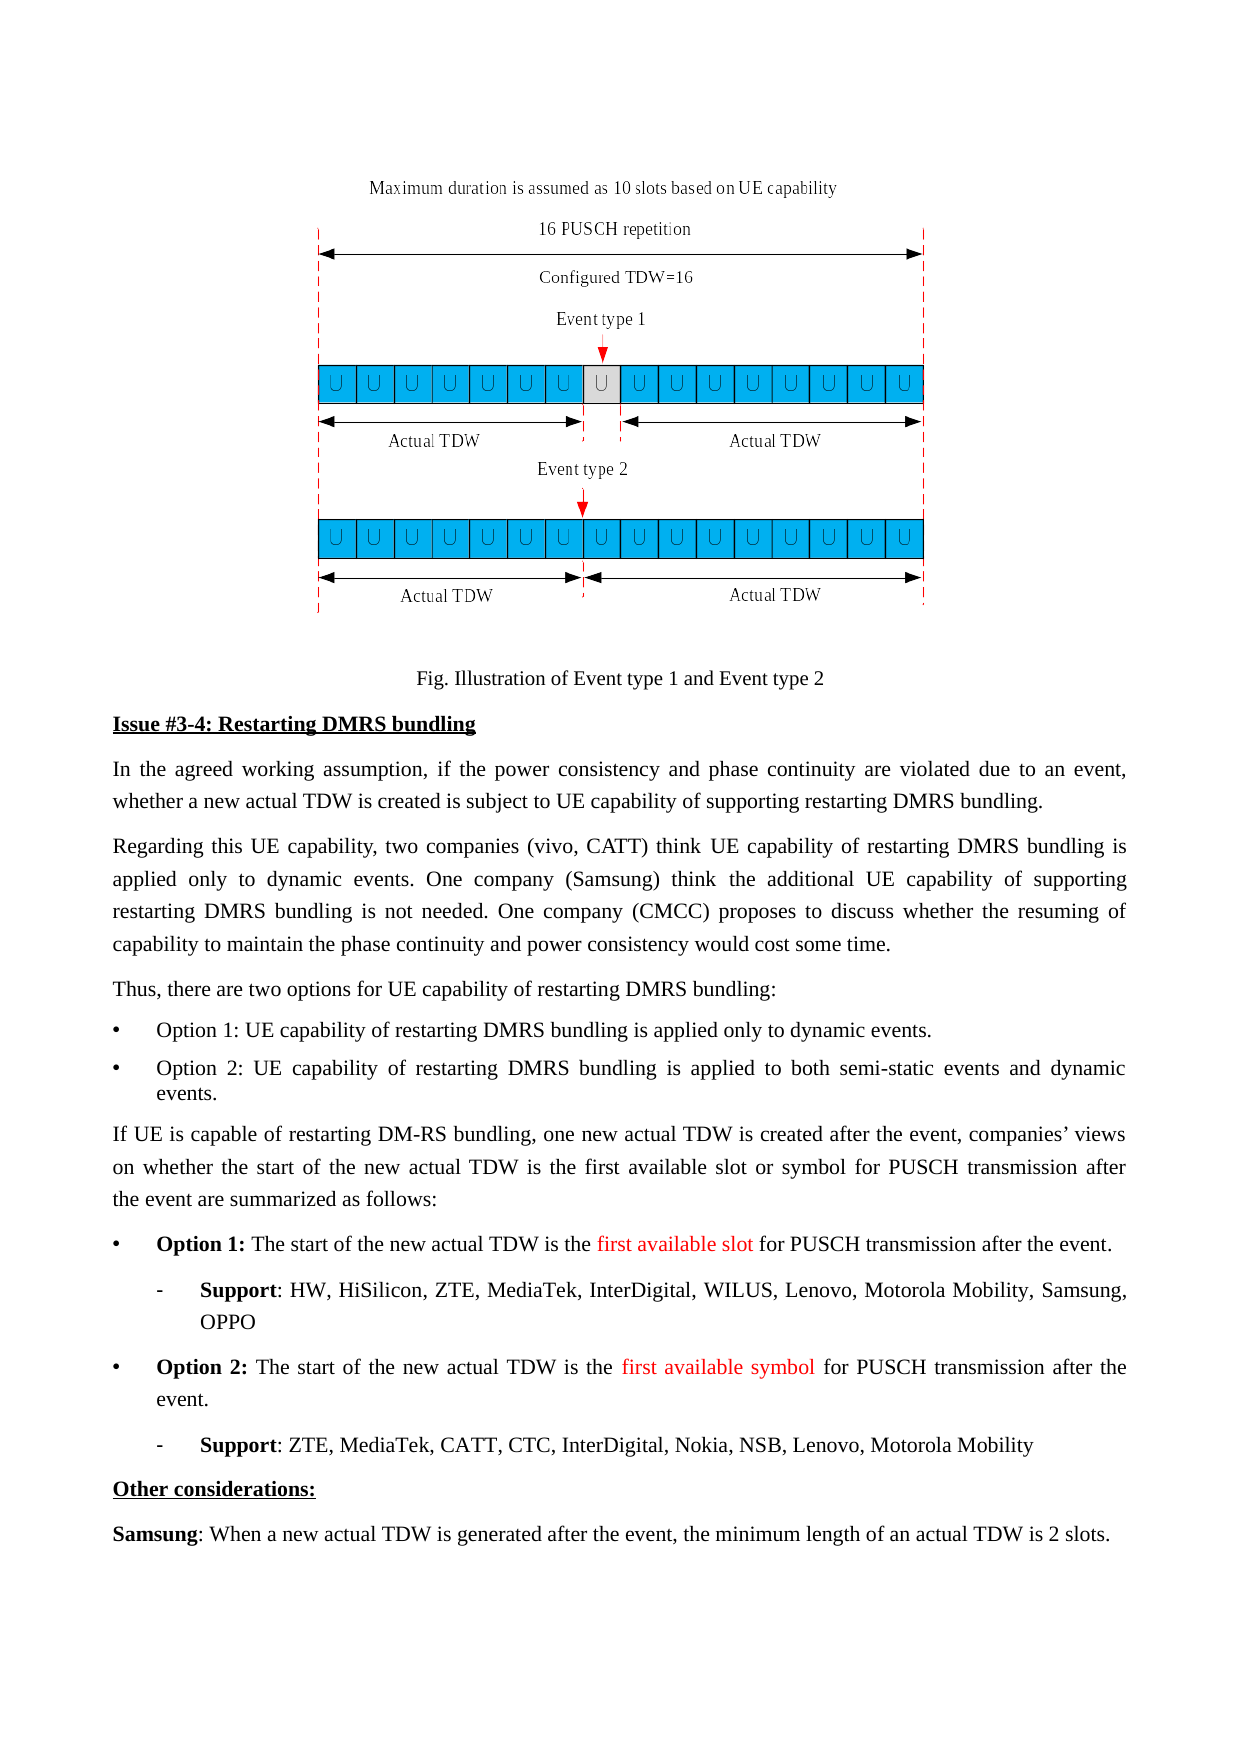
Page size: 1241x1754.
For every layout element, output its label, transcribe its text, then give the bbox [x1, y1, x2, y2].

list Option 1: The start of the new actual TDW is the first available slot for PUSCH transmission after the event. [112, 1228, 1128, 1260]
text Fig. Illustration of Event type 1 and Event type 2 [112, 662, 1128, 694]
list Support: ZTE, MediaTek, CATT, CTC, InterDigital, Nokia, NSB, Lenovo, Motorola Mobility [156, 1428, 1128, 1460]
text In the agreed working assumption, if the power consistency and phase continuity are violated due to an event, whether a new actual TDW is created is subject to UE capability of supporting restarting DMRS bundling. [112, 752, 1128, 817]
list Option 2: The start of the new actual TDW is the first available symbol for PUSCH transmission after the event. [112, 1350, 1128, 1415]
list Option 2: UE capability of restarting DMRS bundling is applied to both semi-static events and dynamic events. [112, 1055, 1128, 1105]
text Thus, there are two options for UE capability of restarting DMRS bundling: [112, 972, 1128, 1004]
text Samsung: When a new actual TDW is generated after the event, the minimum length of an actual TDW is 2 slots. [112, 1518, 1128, 1550]
list Support: HW, HiSilicon, ZTE, MediaTek, InterDigital, WILUS, Lenovo, Motorola Mobility, Samsung, OPPO [156, 1273, 1128, 1338]
list Option 1: UE capability of restarting DMRS bundling is applied only to dynamic events. [112, 1017, 1128, 1042]
text Regarding this UE capability, two companies (vivo, CATT) think UE capability of restarting DMRS bundling is applied only to dynamic events. One company (Samsung) think the additional UE capability of supporting restarting DMRS bundling is not needed. One company (CMCC) proposes to discuss whether the resuming of capability to maintain the phase continuity and power consistency would cost some time. [112, 829, 1128, 959]
text If UE is capable of restarting DM-RS bundling, one new actual TDW is created after the event, companies’ views on whether the start of the new actual TDW is the first available slot or symbol for PUSCH transmission after the event are summarized as follows: [112, 1118, 1128, 1215]
text Issue #3-4: Restarting DMRS bundling [112, 707, 1128, 739]
text Other considerations: [112, 1473, 1128, 1505]
